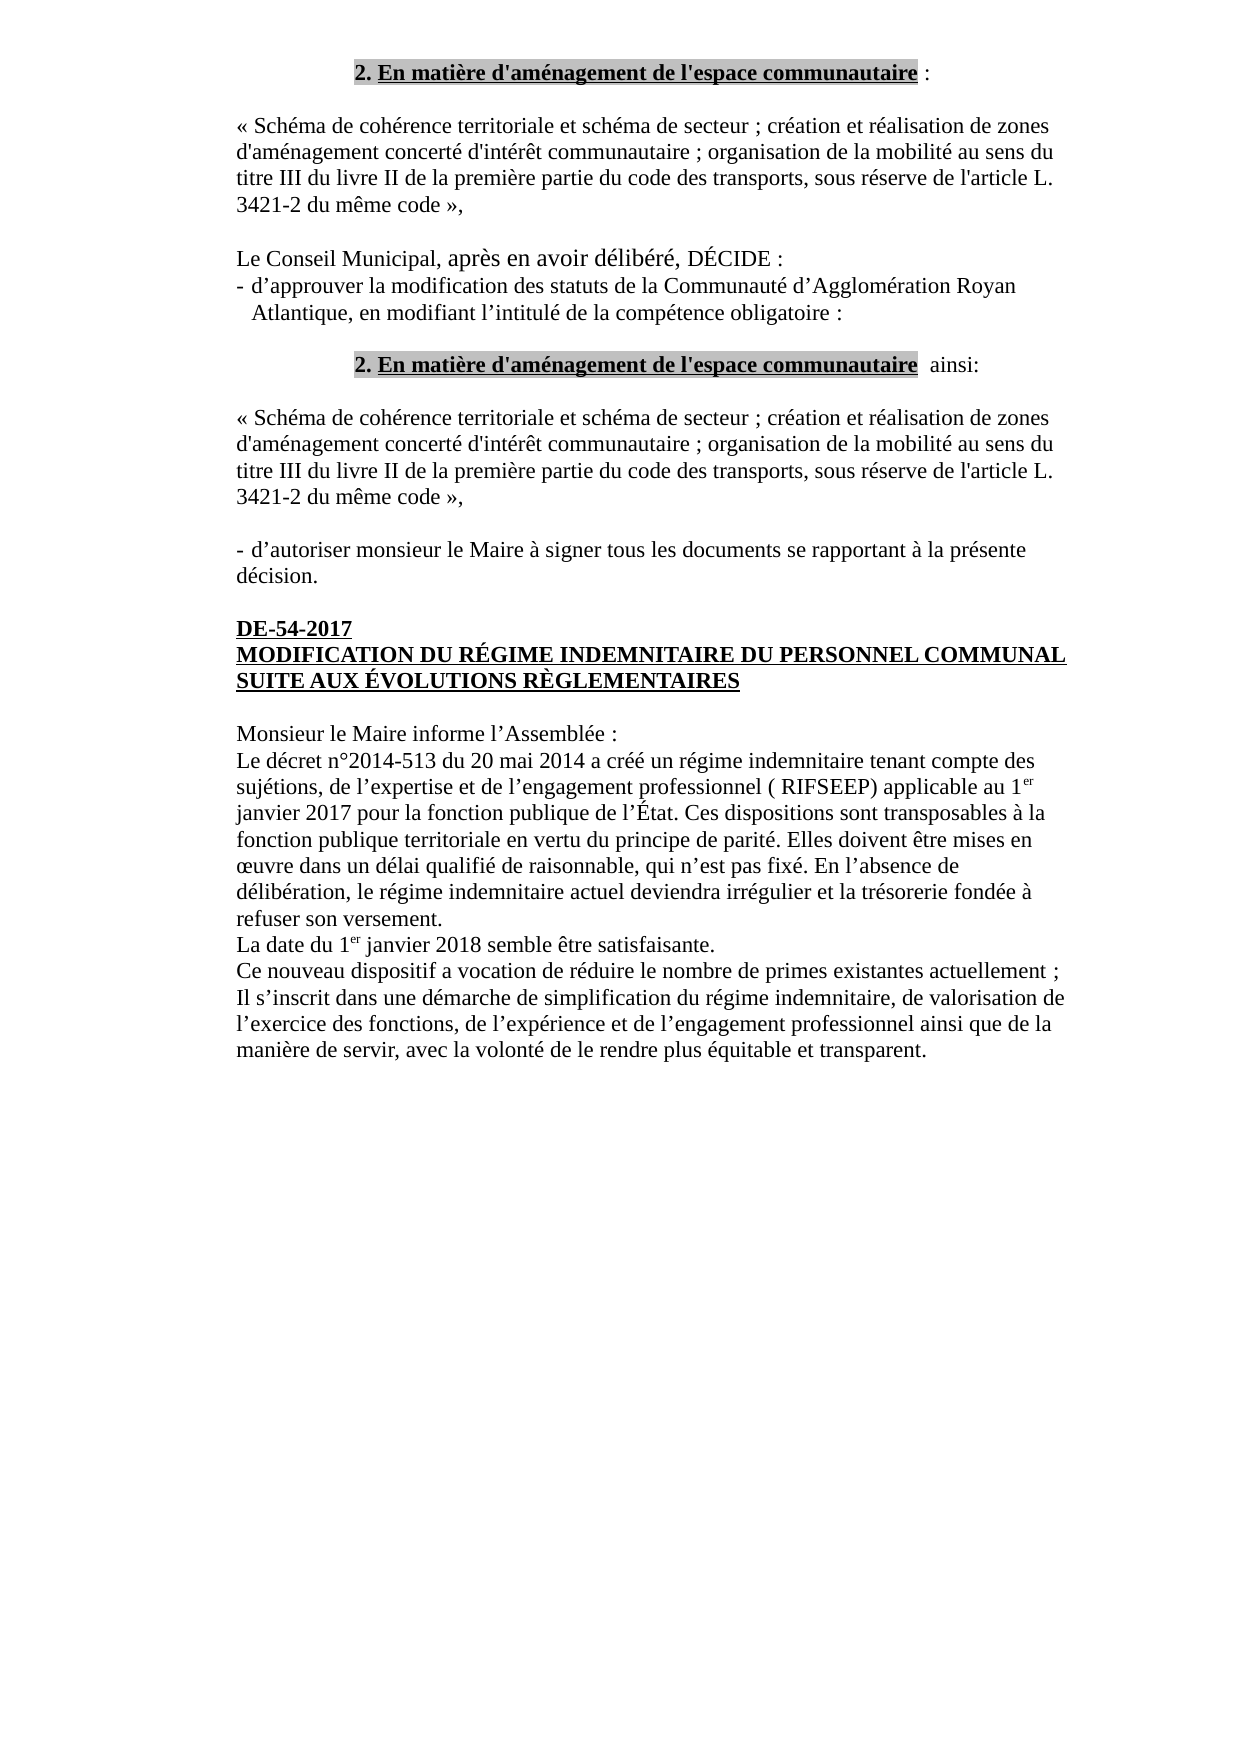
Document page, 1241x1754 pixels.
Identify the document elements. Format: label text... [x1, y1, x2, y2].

text - d’approuver la modification des statuts de la Communauté d’Agglomération Royan Atlantique, en modifiant l’intitulé de la compétence obligatoire : [236, 272, 1069, 325]
text Le Conseil Municipal, après en avoir délibéré, DÉCIDE : [236, 243, 1069, 272]
text Monsieur le Maire informe l’Assemblée : [236, 720, 1069, 747]
text 2. En matière d'aménagement de l'espace communautaire ainsi: [918, 351, 1069, 378]
text « Schéma de cohérence territoriale et schéma de secteur ; création et réalisation de zones d'aménagement concerté d'intérêt communautaire ; organisation de la mobilité au sens du titre III du livre II de la première partie du code des transports, sous réserve de l'article L. 3421-2 du même code », [236, 404, 1069, 509]
text - d’autoriser monsieur le Maire à signer tous les documents se rapportant à la présente décision. [236, 536, 1069, 588]
text DE-54-2017 [236, 615, 1069, 641]
text Le décret n°2014-513 du 20 mai 2014 a créé un régime indemnitaire tenant compte des sujétions, de l’expertise et de l’engagement professionnel ( RIFSEEP) applicable au 1er janvier 2017 pour la fonction publique de l’État. Ces dispositions sont transposables à la fonction publique territoriale en vertu du principe de parité. Elles doivent être mises en œuvre dans un délai qualifié de raisonnable, qui n’est pas fixé. En l’absence de délibération, le régime indemnitaire actuel deviendra irrégulier et la trésorerie fondée à refuser son versement. [236, 747, 1069, 931]
text MODIFICATION DU RÉGIME INDEMNITAIRE DU PERSONNEL COMMUNAL SUITE AUX ÉVOLUTIONS RÈGLEMENTAIRES [236, 641, 1069, 694]
text Il s’inscrit dans une démarche de simplification du régime indemnitaire, de valorisation de l’exercice des fonctions, de l’expérience et de l’engagement professionnel ainsi que de la manière de servir, avec la volonté de le rendre plus équitable et transparent. [236, 984, 1069, 1063]
text Ce nouveau dispositif a vocation de réduire le nombre de primes existantes actuellement ; [236, 957, 1069, 984]
text « Schéma de cohérence territoriale et schéma de secteur ; création et réalisation de zones d'aménagement concerté d'intérêt communautaire ; organisation de la mobilité au sens du titre III du livre II de la première partie du code des transports, sous réserve de l'article L. 3421-2 du même code », [236, 112, 1069, 217]
text La date du 1er janvier 2018 semble être satisfaisante. [236, 931, 1069, 957]
text 2. En matière d'aménagement de l'espace communautaire : [918, 59, 1069, 85]
